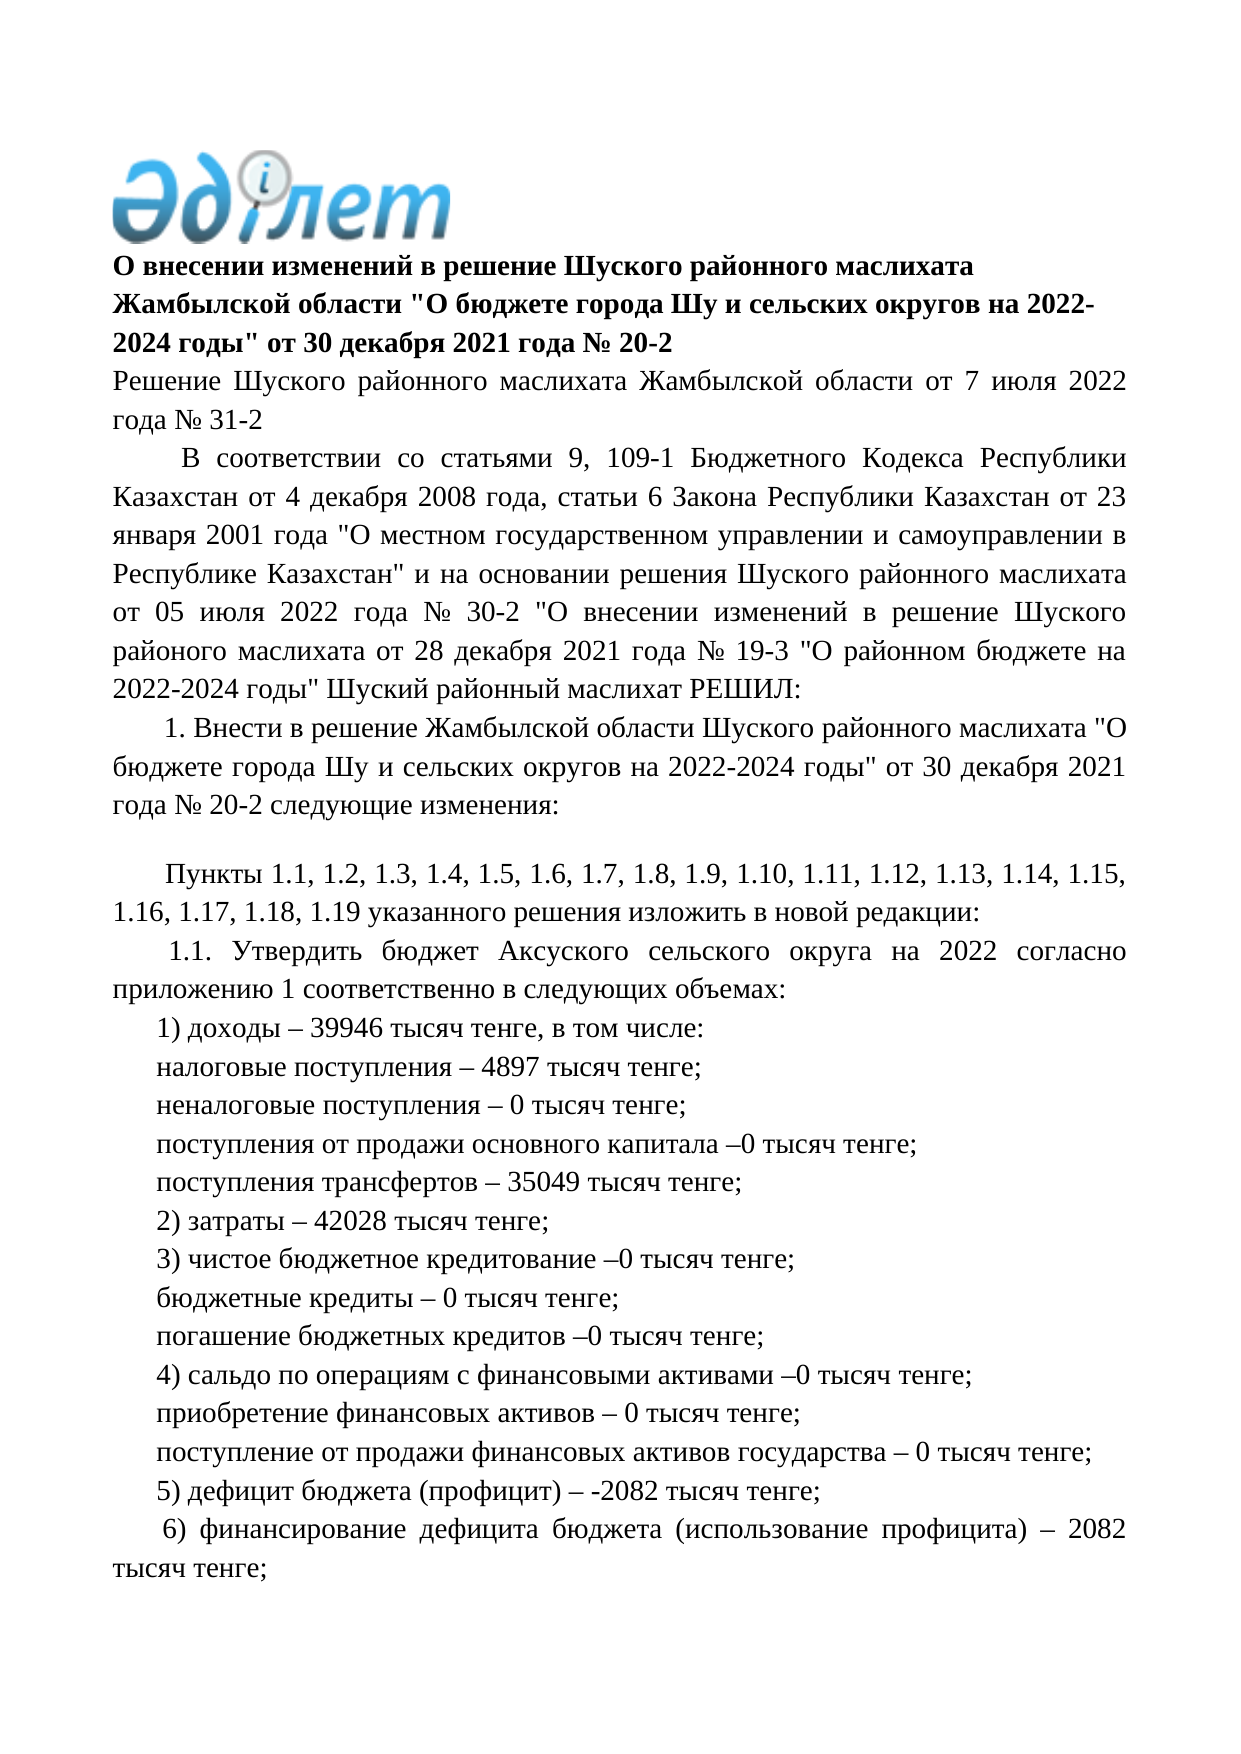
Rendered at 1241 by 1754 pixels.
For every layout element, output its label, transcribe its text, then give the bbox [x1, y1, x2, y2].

text 1. Внести в решение Жамбылской области Шуского районного маслихата "О бюджете города Шу и сельских округов на 2022-2024 годы" от 30 декабря 2021 года № 20-2 следующие изменения: [112, 710, 1128, 821]
text В соответствии со статьями 9, 109-1 Бюджетного Кодекса Республики Казахстан от 4 декабря 2008 года, статьи 6 Закона Республики Казахстан от 23 января 2001 года "О местном государственном управлении и самоуправлении в Республике Казахстан" и на основании решения Шуского районного маслихата от 05 июля 2022 года № 30-2 "О внесении изменений в решение Шуского районого маслихата от 28 декабря 2021 года № 19-3 "О районном бюджете на 2022-2024 годы" Шуский районный маслихат РЕШИЛ: [112, 440, 1128, 705]
text 5) дефицит бюджета (профицит) – -2082 тысяч тенге; [112, 1473, 1128, 1506]
text О внесении изменений в решение Шуского районного маслихата Жамбылской области "О бюджете города Шу и сельских округов на 2022-2024 годы" от 30 декабря 2021 года № 20-2 [112, 248, 1128, 358]
text поступление от продажи финансовых активов государства – 0 тысяч тенге; [112, 1434, 1128, 1468]
text 3) чистое бюджетное кредитование –0 тысяч тенге; [112, 1241, 1128, 1275]
text бюджетные кредиты – 0 тысяч тенге; [112, 1280, 1128, 1313]
text поступления от продажи основного капитала –0 тысяч тенге; [112, 1126, 1128, 1159]
text погашение бюджетных кредитов –0 тысяч тенге; [112, 1318, 1128, 1352]
text 1) доходы – 39946 тысяч тенге, в том числе: [112, 1010, 1128, 1044]
text 4) сальдо по операциям с финансовыми активами –0 тысяч тенге; [112, 1357, 1128, 1391]
text 2) затраты – 42028 тысяч тенге; [112, 1203, 1128, 1236]
text 1.1. Утвердить бюджет Аксуского сельского округа на 2022 согласно приложению 1 соответственно в следующих объемах: [112, 933, 1128, 1005]
text поступления трансфертов – 35049 тысяч тенге; [112, 1164, 1128, 1198]
text Решение Шуского районного маслихата Жамбылской области от 7 июля 2022 года № 31-2 [112, 363, 1128, 435]
text Пункты 1.1, 1.2, 1.3, 1.4, 1.5, 1.6, 1.7, 1.8, 1.9, 1.10, 1.11, 1.12, 1.13, 1.14, 1.15, 1.16, 1.17, 1.18, 1.19 указанного решения изложить в новой редакции: [112, 856, 1128, 928]
text 6) финансирование дефицита бюджета (использование профицита) – 2082 тысяч тенге; [112, 1511, 1128, 1583]
text неналоговые поступления – 0 тысяч тенге; [112, 1087, 1128, 1121]
picture [112, 150, 451, 244]
text налоговые поступления – 4897 тысяч тенге; [112, 1049, 1128, 1082]
text приобретение финансовых активов – 0 тысяч тенге; [112, 1396, 1128, 1429]
